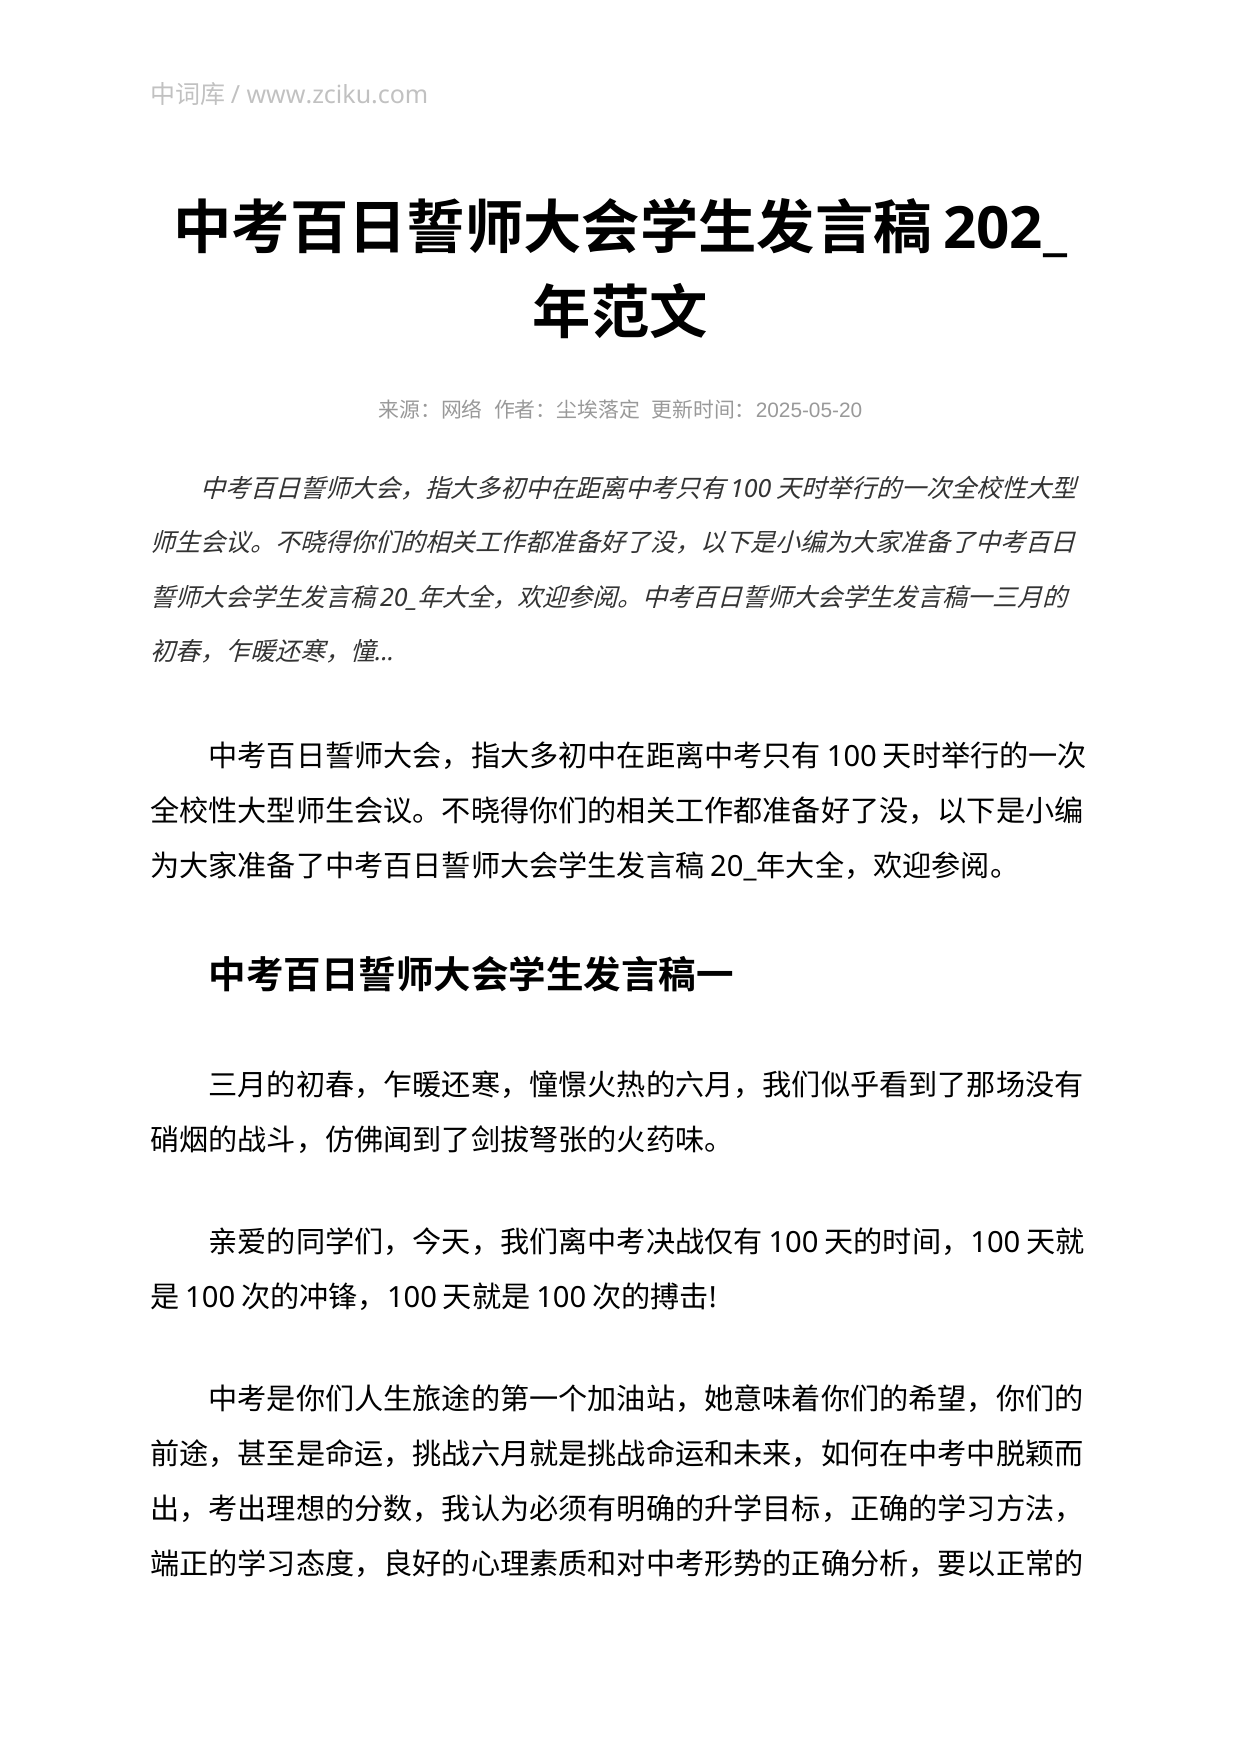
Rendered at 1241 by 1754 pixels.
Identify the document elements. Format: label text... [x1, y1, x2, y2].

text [150, 1376, 1090, 1582]
text 来源：网络 作者：尘埃落定 更新时间：2025-05-20 [150, 397, 1090, 421]
subtitle 中考百日誓师大会学生发言稿202_年范文 [150, 181, 1090, 351]
text 中考百日誓师大会，指大多初中在距离中考只有100天时举行的一次全校性大型师生会议。不晓得你们的相关工作都准备好了没，以下是小编为大家准备了中考百日誓师大会学生发言稿20_年大全，欢迎参阅。 [150, 733, 1090, 885]
text 中考百日誓师大会学生发言稿一 [150, 944, 1090, 999]
text 中考百日誓师大会，指大多初中在距离中考只有100天时举行的一次全校性大型师生会议。不晓得你们的相关工作都准备好了没，以下是小编为大家准备了中考百日誓师大会学生发言稿20_年大全，欢迎参阅。中考百日誓师大会学生发言稿一三月的初春，乍暖还寒，憧... [150, 468, 1090, 668]
text 亲爱的同学们，今天，我们离中考决战仅有100天的时间，100天就是100次的冲锋，100天就是100次的搏击! [150, 1218, 1090, 1316]
text 三月的初春，乍暖还寒，憧憬火热的六月，我们似乎看到了那场没有硝烟的战斗，仿佛闻到了剑拔弩张的火药味。 [150, 1062, 1090, 1159]
